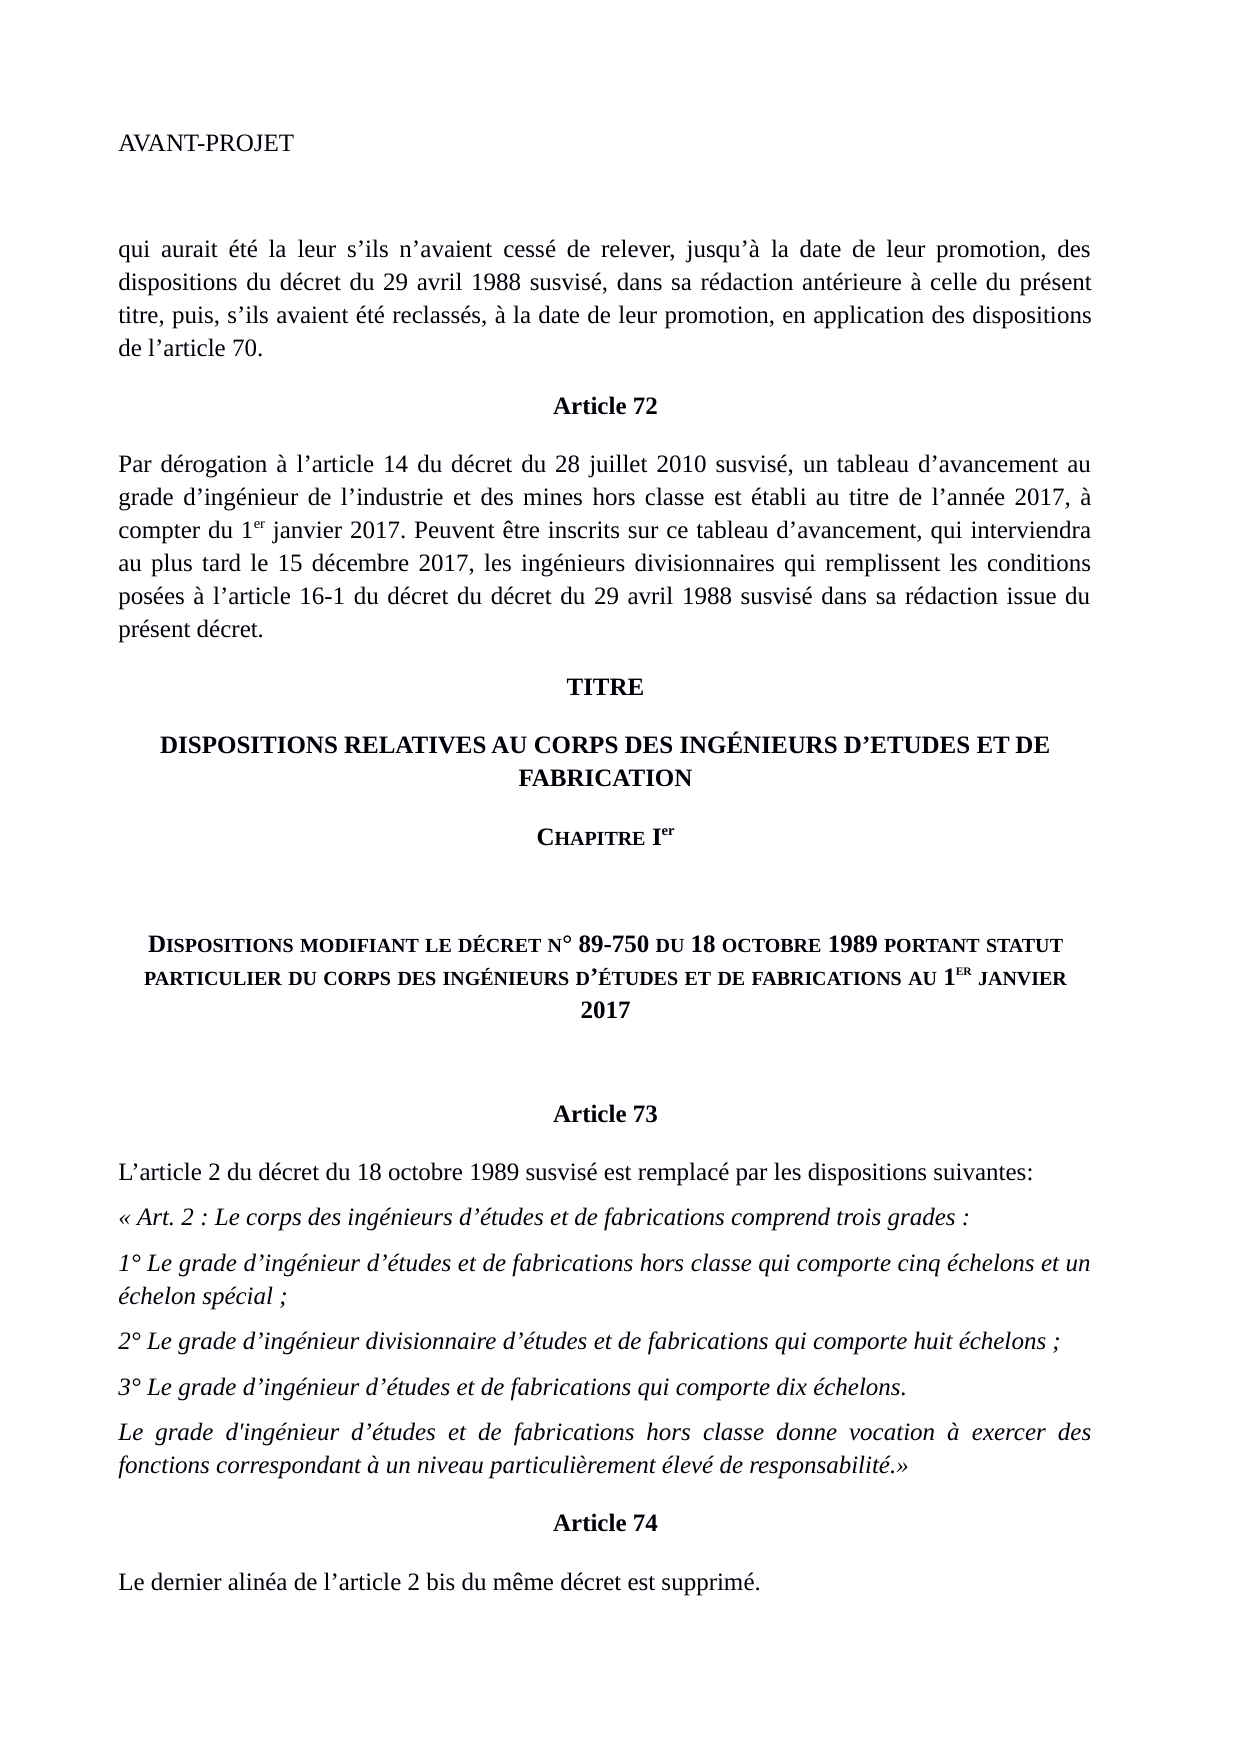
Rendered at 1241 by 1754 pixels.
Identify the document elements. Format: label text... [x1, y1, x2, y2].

text Article 74 [118, 1508, 1092, 1537]
text 2° Le grade d’ingénieur divisionnaire d’études et de fabrications qui comporte huit échelons ; [118, 1326, 1092, 1355]
text « Art. 2 : Le corps des ingénieurs d’études et de fabrications comprend trois grades : [118, 1202, 1092, 1231]
text Article 73 [118, 1099, 1092, 1128]
text 3° Le grade d’ingénieur d’études et de fabrications qui comporte dix échelons. [118, 1372, 1092, 1401]
text Le grade d'ingénieur d’études et de fabrications hors classe donne vocation à exercer des fonctions correspondant à un niveau particulièrement élevé de responsabilité.» [118, 1417, 1092, 1479]
text Chapitre Ier [118, 822, 1092, 850]
text Article 72 [118, 391, 1092, 420]
text Par dérogation à l’article 14 du décret du 28 juillet 2010 susvisé, un tableau d’avancement au grade d’ingénieur de l’industrie et des mines hors classe est établi au titre de l’année 2017, à compter du 1er janvier 2017. Peuvent être inscrits sur ce tableau d’avancement, qui interviendra au plus tard le 15 décembre 2017, les ingénieurs divisionnaires qui remplissent les conditions posées à l’article 16-1 du décret du décret du 29 avril 1988 susvisé dans sa rédaction issue du présent décret. [118, 449, 1092, 643]
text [118, 234, 1092, 362]
text 1° Le grade d’ingénieur d’études et de fabrications hors classe qui comporte cinq échelons et un échelon spécial ; [118, 1248, 1092, 1310]
text Dispositions modifiant le décret n° 89-750 du 18 octobre 1989 portant statut particulier du corps des ingénieurs d’études et de fabrications au 1er janvier 2017 [118, 929, 1092, 1024]
text TITRE [118, 672, 1092, 701]
text Le dernier alinéa de l’article 2 bis du même décret est supprimé. [118, 1567, 1092, 1595]
text DISPOSITIONS RELATIVES AU corps des ingénieurs d’etudes et de fabrication [118, 731, 1092, 792]
text L’article 2 du décret du 18 octobre 1989 susvisé est remplacé par les dispositions suivantes: [118, 1157, 1092, 1186]
